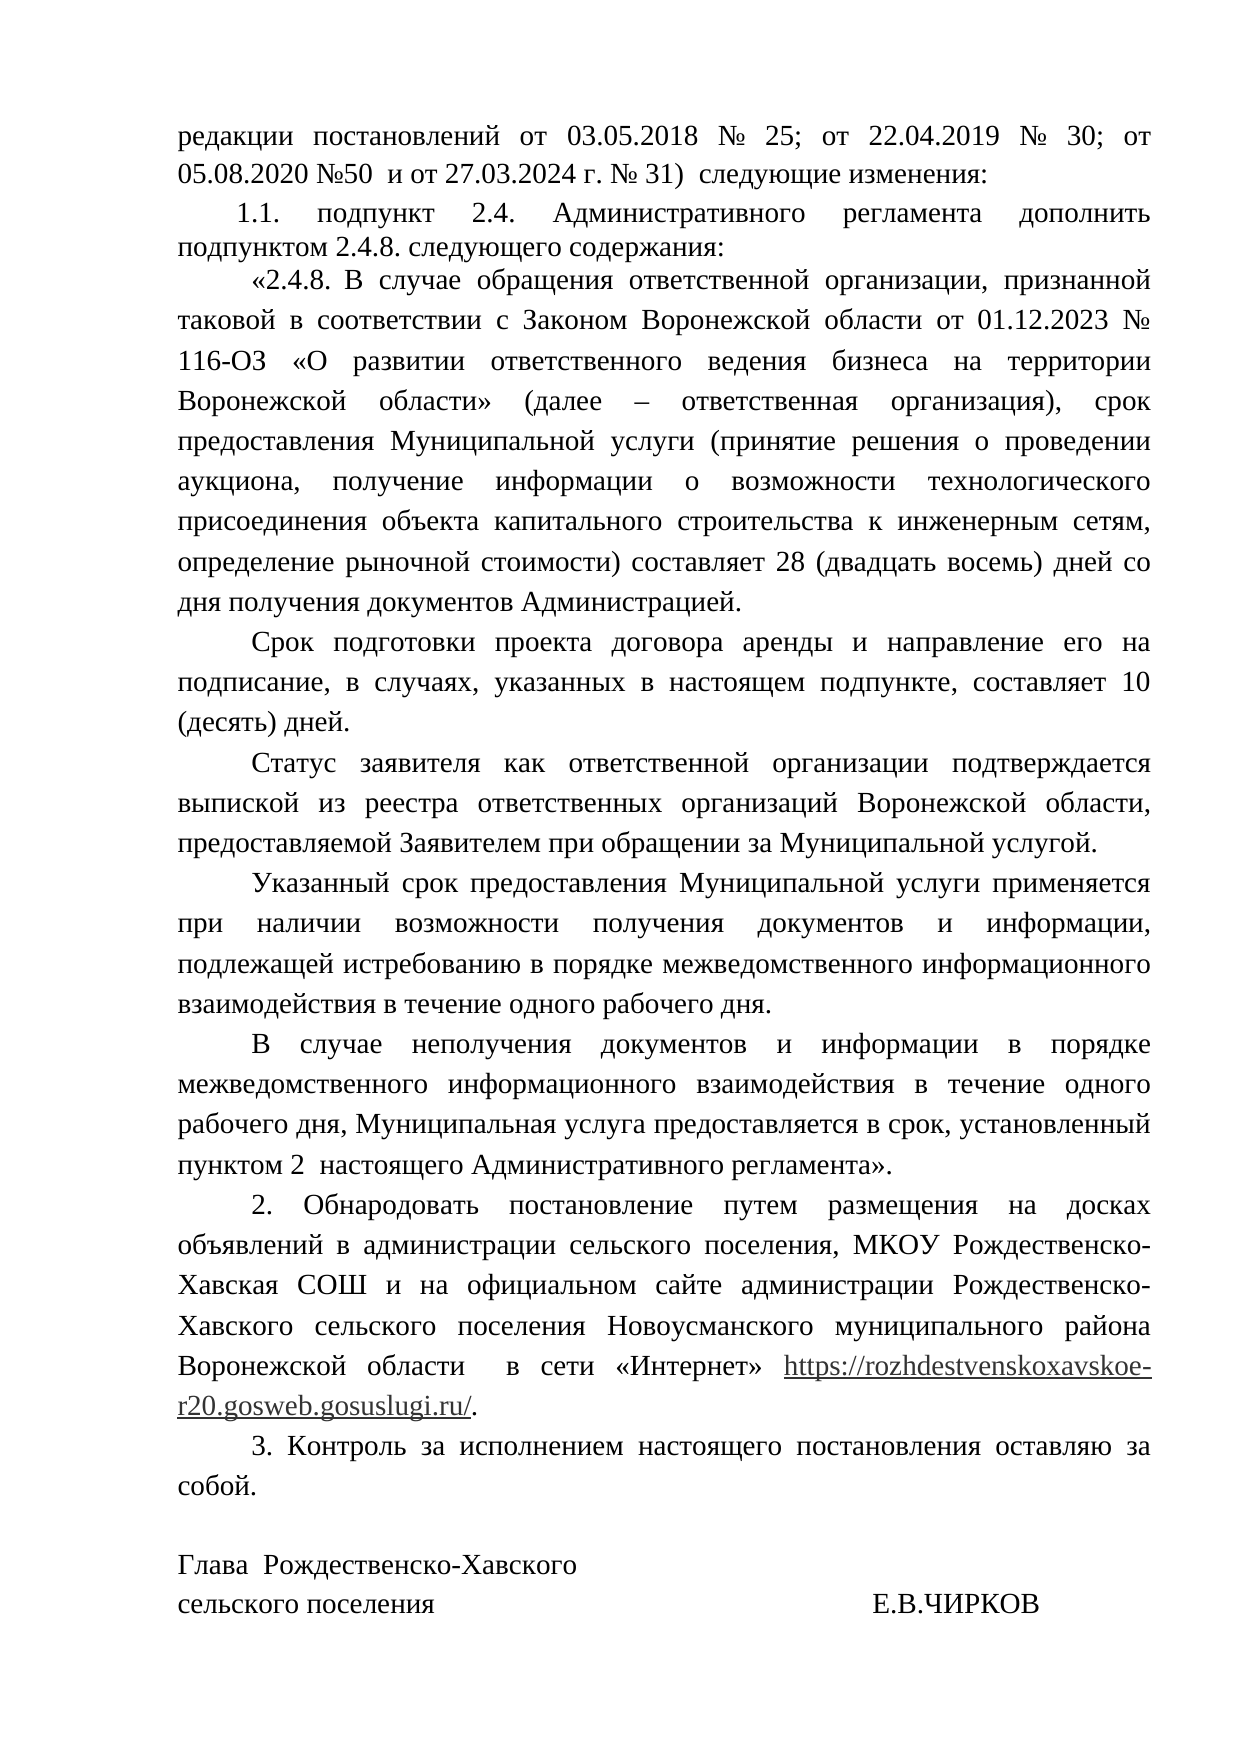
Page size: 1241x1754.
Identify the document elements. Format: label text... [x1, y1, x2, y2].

text сельского поселения Е.В.ЧИРКОВ [177, 1586, 1152, 1619]
text «2.4.8. В случае обращения ответственной организации, признанной таковой в соответствии с Законом Воронежской области от 01.12.2023 № 116-ОЗ «О развитии ответственного ведения бизнеса на территории Воронежской области» (далее – ответственная организация), срок предоставления Муниципальной услуги (принятие решения о проведении аукциона, получение информации о возможности технологического присоединения объекта капитального строительства к инженерным сетям, определение рыночной стоимости) составляет 28 (двадцать восемь) дней со дня получения документов Администрацией. [177, 262, 1152, 617]
text Указанный срок предоставления Муниципальной услуги применяется при наличии возможности получения документов и информации, подлежащей истребованию в порядке межведомственного информационного взаимодействия в течение одного рабочего дня. [177, 865, 1152, 1019]
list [177, 118, 1152, 190]
text 3. Контроль за исполнением настоящего постановления оставляю за собой. [177, 1428, 1152, 1502]
text 2. Обнародовать постановление путем размещения на досках объявлений в администрации сельского поселения, МКОУ Рождественско-Хавская СОШ и на официальном сайте администрации Рождественско-Хавского сельского поселения Новоусманского муниципального района Воронежской области в сети «Интернет» https://rozhdestvenskoxavskoe-r20.gosweb.gosuslugi.ru/. [177, 1187, 1152, 1422]
text 1.1. подпункт 2.4. Административного регламента дополнить подпунктом 2.4.8. следующего содержания: [177, 195, 1152, 262]
text Статус заявителя как ответственной организации подтверждается выпиской из реестра ответственных организаций Воронежской области, предоставляемой Заявителем при обращении за Муниципальной услугой. [177, 745, 1152, 859]
text Глава Рождественско-Хавского [177, 1547, 1152, 1581]
text Срок подготовки проекта договора аренды и направление его на подписание, в случаях, указанных в настоящем подпункте, составляет 10 (десять) дней. [177, 624, 1152, 738]
text В случае неполучения документов и информации в порядке межведомственного информационного взаимодействия в течение одного рабочего дня, Муниципальная услуга предоставляется в срок, установленный пунктом 2 настоящего Административного регламента». [177, 1026, 1152, 1180]
